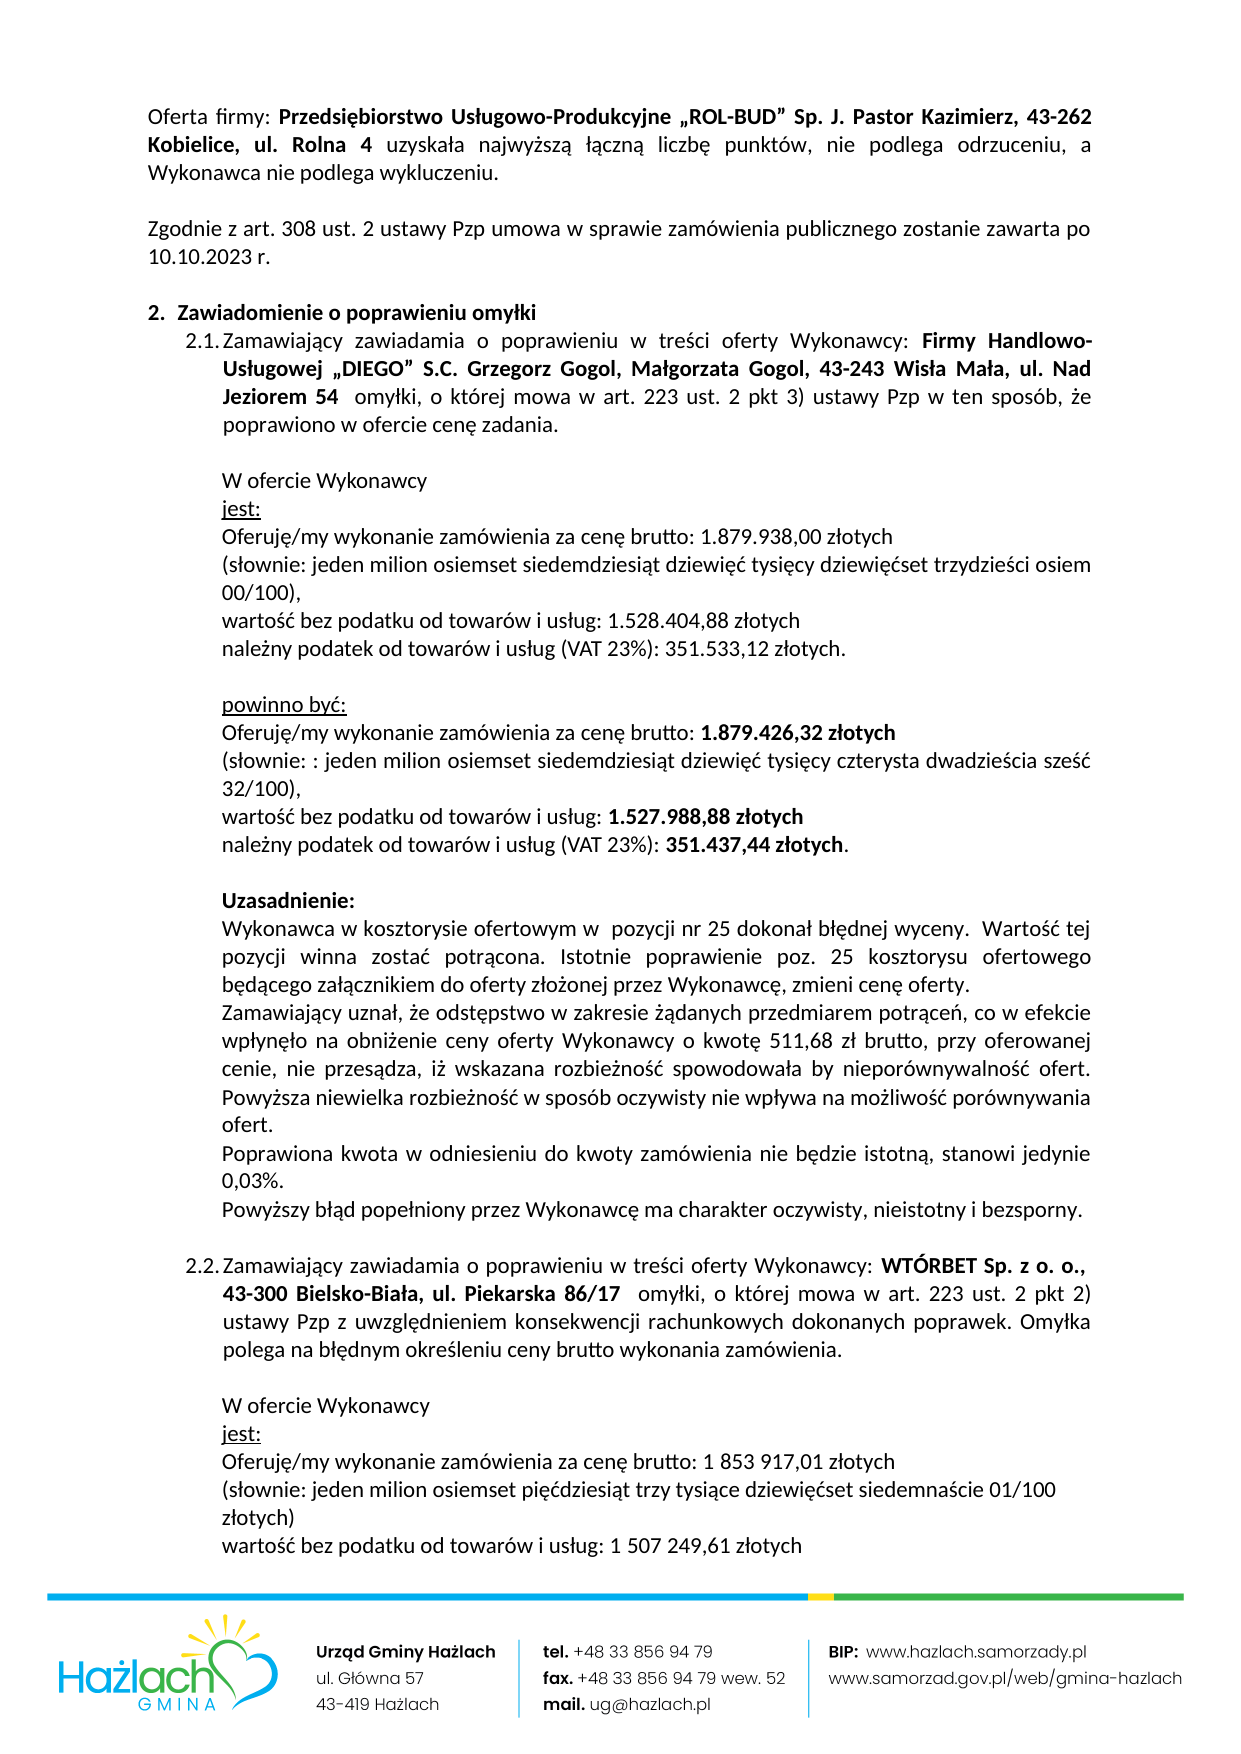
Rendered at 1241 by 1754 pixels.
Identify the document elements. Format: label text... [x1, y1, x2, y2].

list należny podatek od towarów i usług (VAT 23%): 351.533,12 złotych. [222, 634, 1092, 662]
list wartość bez podatku od towarów i usług: 1.528.404,88 złotych [222, 606, 1092, 634]
text Oferta firmy: Przedsiębiorstwo Usługowo-Produkcyjne „ROL-BUD” Sp. J. Pastor Kazimierz, 43-262 Kobielice, ul. Rolna 4 uzyskała najwyższą łączną liczbę punktów, nie podlega odrzuceniu, a Wykonawca nie podlega wykluczeniu. [148, 102, 1093, 186]
list jest: [222, 494, 1092, 522]
list W ofercie Wykonawcy [222, 466, 1092, 494]
text Powyższy błąd popełniony przez Wykonawcę ma charakter oczywisty, nieistotny i bezsporny. [222, 1195, 1092, 1223]
list należny podatek od towarów i usług (VAT 23%): 351.437,44 złotych. [222, 830, 1092, 858]
text wartość bez podatku od towarów i usług: 1 507 249,61 złotych [222, 1531, 1092, 1559]
text Poprawiona kwota w odniesieniu do kwoty zamówienia nie będzie istotną, stanowi jedynie 0,03%. [222, 1139, 1092, 1195]
text Uzasadnienie: [222, 886, 1092, 914]
list Oferuję/my wykonanie zamówienia za cenę brutto: 1.879.426,32 złotych [222, 718, 1092, 746]
text Oferuję/my wykonanie zamówienia za cenę brutto: 1 853 917,01 złotych [222, 1447, 1092, 1475]
list powinno być: [222, 690, 1092, 718]
text W ofercie Wykonawcy [222, 1391, 1092, 1419]
list Oferuję/my wykonanie zamówienia za cenę brutto: 1.879.938,00 złotych [222, 522, 1092, 550]
list wartość bez podatku od towarów i usług: 1.527.988,88 złotych [222, 802, 1092, 830]
list (słownie: : jeden milion osiemset siedemdziesiąt dziewięć tysięcy czterysta dwadzieścia sześć 32/100), [222, 746, 1092, 802]
text Zamawiający uznał, że odstępstwo w zakresie żądanych przedmiarem potrąceń, co w efekcie wpłynęło na obniżenie ceny oferty Wykonawcy o kwotę 511,68 zł brutto, przy oferowanej cenie, nie przesądza, iż wskazana rozbieżność spowodowała by nieporównywalność ofert. Powyższa niewielka rozbieżność w sposób oczywisty nie wpływa na możliwość porównywania ofert. [222, 998, 1092, 1139]
list (słownie: jeden milion osiemset siedemdziesiąt dziewięć tysięcy dziewięćset trzydzieści osiem 00/100), [222, 550, 1092, 606]
list Zamawiający zawiadamia o poprawieniu w treści oferty Wykonawcy: WTÓRBET Sp. z o. o., 43-300 Bielsko-Biała, ul. Piekarska 86/17 omyłki, o której mowa w art. 223 ust. 2 pkt 2) ustawy Pzp z uwzględnieniem konsekwencji rachunkowych dokonanych poprawek. Omyłka polega na błędnym określeniu ceny brutto wykonania zamówienia. [185, 1251, 1093, 1363]
text Wykonawca w kosztorysie ofertowym w pozycji nr 25 dokonał błędnej wyceny. Wartość tej pozycji winna zostać potrącona. Istotnie poprawienie poz. 25 kosztorysu ofertowego będącego załącznikiem do oferty złożonej przez Wykonawcę, zmieni cenę oferty. [222, 914, 1092, 998]
text (słownie: jeden milion osiemset pięćdziesiąt trzy tysiące dziewięćset siedemnaście 01/100 złotych) [222, 1475, 1092, 1531]
text Zgodnie z art. 308 ust. 2 ustawy Pzp umowa w sprawie zamówienia publicznego zostanie zawarta po 10.10.2023 r. [148, 214, 1093, 270]
picture [0, 1581, 1239, 1735]
text jest: [222, 1419, 1092, 1447]
list Zawiadomienie o poprawieniu omyłki [148, 298, 1093, 326]
list Zamawiający zawiadamia o poprawieniu w treści oferty Wykonawcy: Firmy Handlowo-Usługowej „DIEGO” S.C. Grzegorz Gogol, Małgorzata Gogol, 43-243 Wisła Mała, ul. Nad Jeziorem 54 omyłki, o której mowa w art. 223 ust. 2 pkt 3) ustawy Pzp w ten sposób, że poprawiono w ofercie cenę zadania. [185, 326, 1093, 438]
